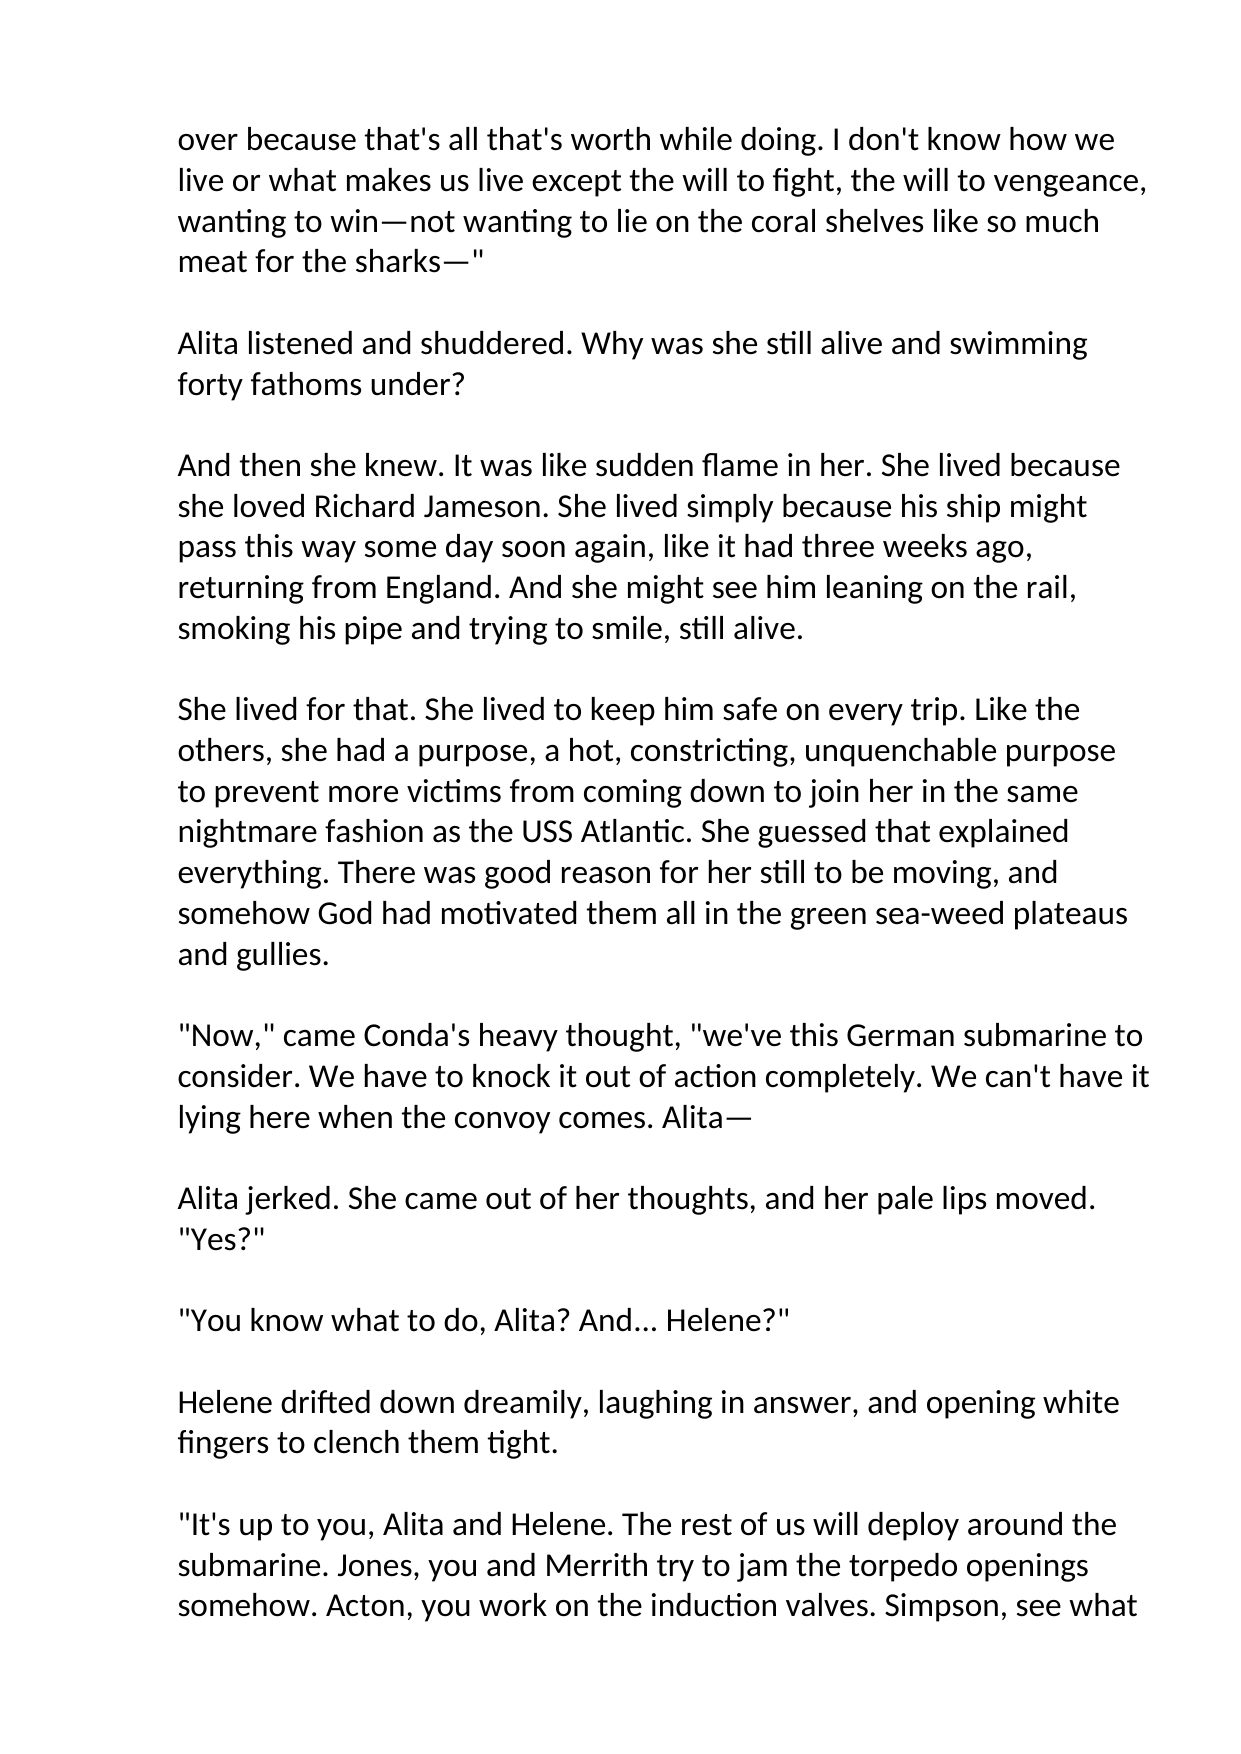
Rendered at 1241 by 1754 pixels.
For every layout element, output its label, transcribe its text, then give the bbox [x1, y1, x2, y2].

text Helene drifted down dreamily, laughing in answer, and opening white fingers to clench them tight. [177, 1381, 1152, 1462]
text And then she knew. It was like sudden flame in her. She lived because she loved Richard Jameson. She lived simply because his ship might pass this way some day soon again, like it had three weeks ago, returning from England. And she might see him leaning on the rail, smoking his pipe and trying to smile, still alive. [177, 444, 1152, 648]
text She lived for that. She lived to keep him safe on every trip. Like the others, she had a purpose, a hot, constricting, unquenchable purpose to prevent more victims from coming down to join her in the same nightmare fashion as the USS Atlantic. She guessed that explained everything. There was good reason for her still to be moving, and somehow God had motivated them all in the green sea-weed plateaus and gullies. [177, 688, 1152, 973]
text "You know what to do, Alita? And... Helene?" [177, 1299, 1152, 1340]
text "Now," came Conda's heavy thought, "we've this German submarine to consider. We have to knock it out of action completely. We can't have it lying here when the convoy comes. Alita— [177, 1014, 1152, 1136]
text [177, 118, 1152, 281]
text Alita jerked. She came out of her thoughts, and her pale lips moved. "Yes?" [177, 1177, 1152, 1258]
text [177, 1503, 1152, 1625]
text Alita listened and shuddered. Why was she still alive and swimming forty fathoms under? [177, 322, 1152, 403]
